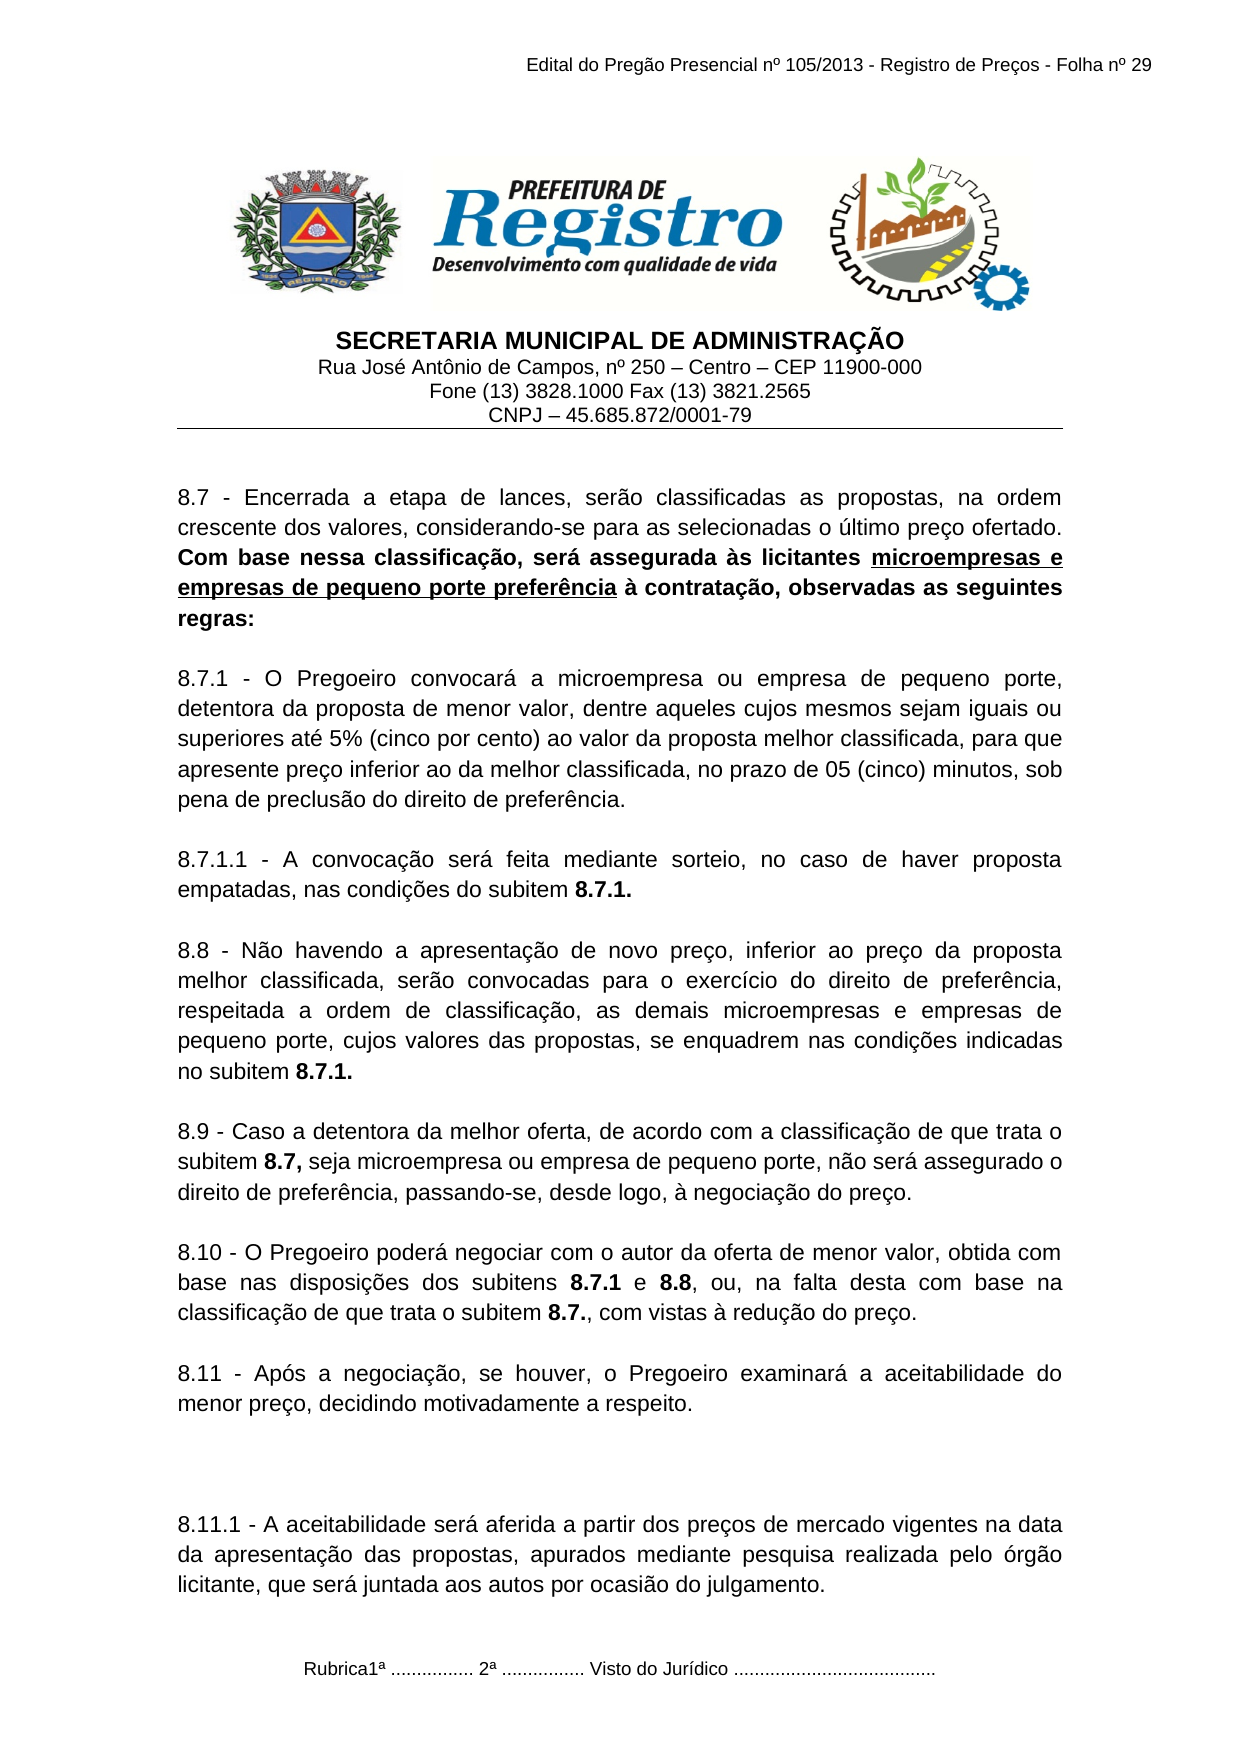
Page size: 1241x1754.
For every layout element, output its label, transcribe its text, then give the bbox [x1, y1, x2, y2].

text 8.7.1 - O Pregoeiro convocará a microempresa ou empresa de pequeno porte, detentora da proposta de menor valor, dentre aqueles cujos mesmos sejam iguais ou superiores até 5% (cinco por cento) ao valor da proposta melhor classificada, para que apresente preço inferior ao da melhor classificada, no prazo de 05 (cinco) minutos, sob pena de preclusão do direito de preferência. [177, 665, 1063, 812]
text 8.11.1 - A aceitabilidade será aferida a partir dos preços de mercado vigentes na data da apresentação das propostas, apurados mediante pesquisa realizada pelo órgão licitante, que será juntada aos autos por ocasião do julgamento. [177, 1511, 1063, 1597]
text 8.7 - Encerrada a etapa de lances, serão classificadas as propostas, na ordem crescente dos valores, considerando-se para as selecionadas o último preço ofertado. Com base nessa classificação, será assegurada às licitantes microempresas e empresas de pequeno porte preferência à contratação, observadas as seguintes regras: [177, 484, 1063, 631]
text 8.11 - Após a negociação, se houver, o Pregoeiro examinará a aceitabilidade do menor preço, decidindo motivadamente a respeito. [177, 1360, 1063, 1416]
text 8.10 - O Pregoeiro poderá negociar com o autor da oferta de menor valor, obtida com base nas disposições dos subitens 8.7.1 e 8.8, ou, na falta desta com base na classificação de que trata o subitem 8.7., com vistas à redução do preço. [177, 1239, 1063, 1326]
text 8.8 - Não havendo a apresentação de novo preço, inferior ao preço da proposta melhor classificada, serão convocadas para o exercício do direito de preferência, respeitada a ordem de classificação, as demais microempresas e empresas de pequeno porte, cujos valores das propostas, se enquadrem nas condições indicadas no subitem 8.7.1. [177, 937, 1063, 1084]
text 8.7.1.1 - A convocação será feita mediante sorteio, no caso de haver proposta empatadas, nas condições do subitem 8.7.1. [177, 846, 1063, 903]
text 8.9 - Caso a detentora da melhor oferta, de acordo com a classificação de que trata o subitem 8.7, seja microempresa ou empresa de pequeno porte, não será assegurado o direito de preferência, passando-se, desde logo, à negociação do preço. [177, 1118, 1063, 1205]
picture [193, 156, 1047, 311]
